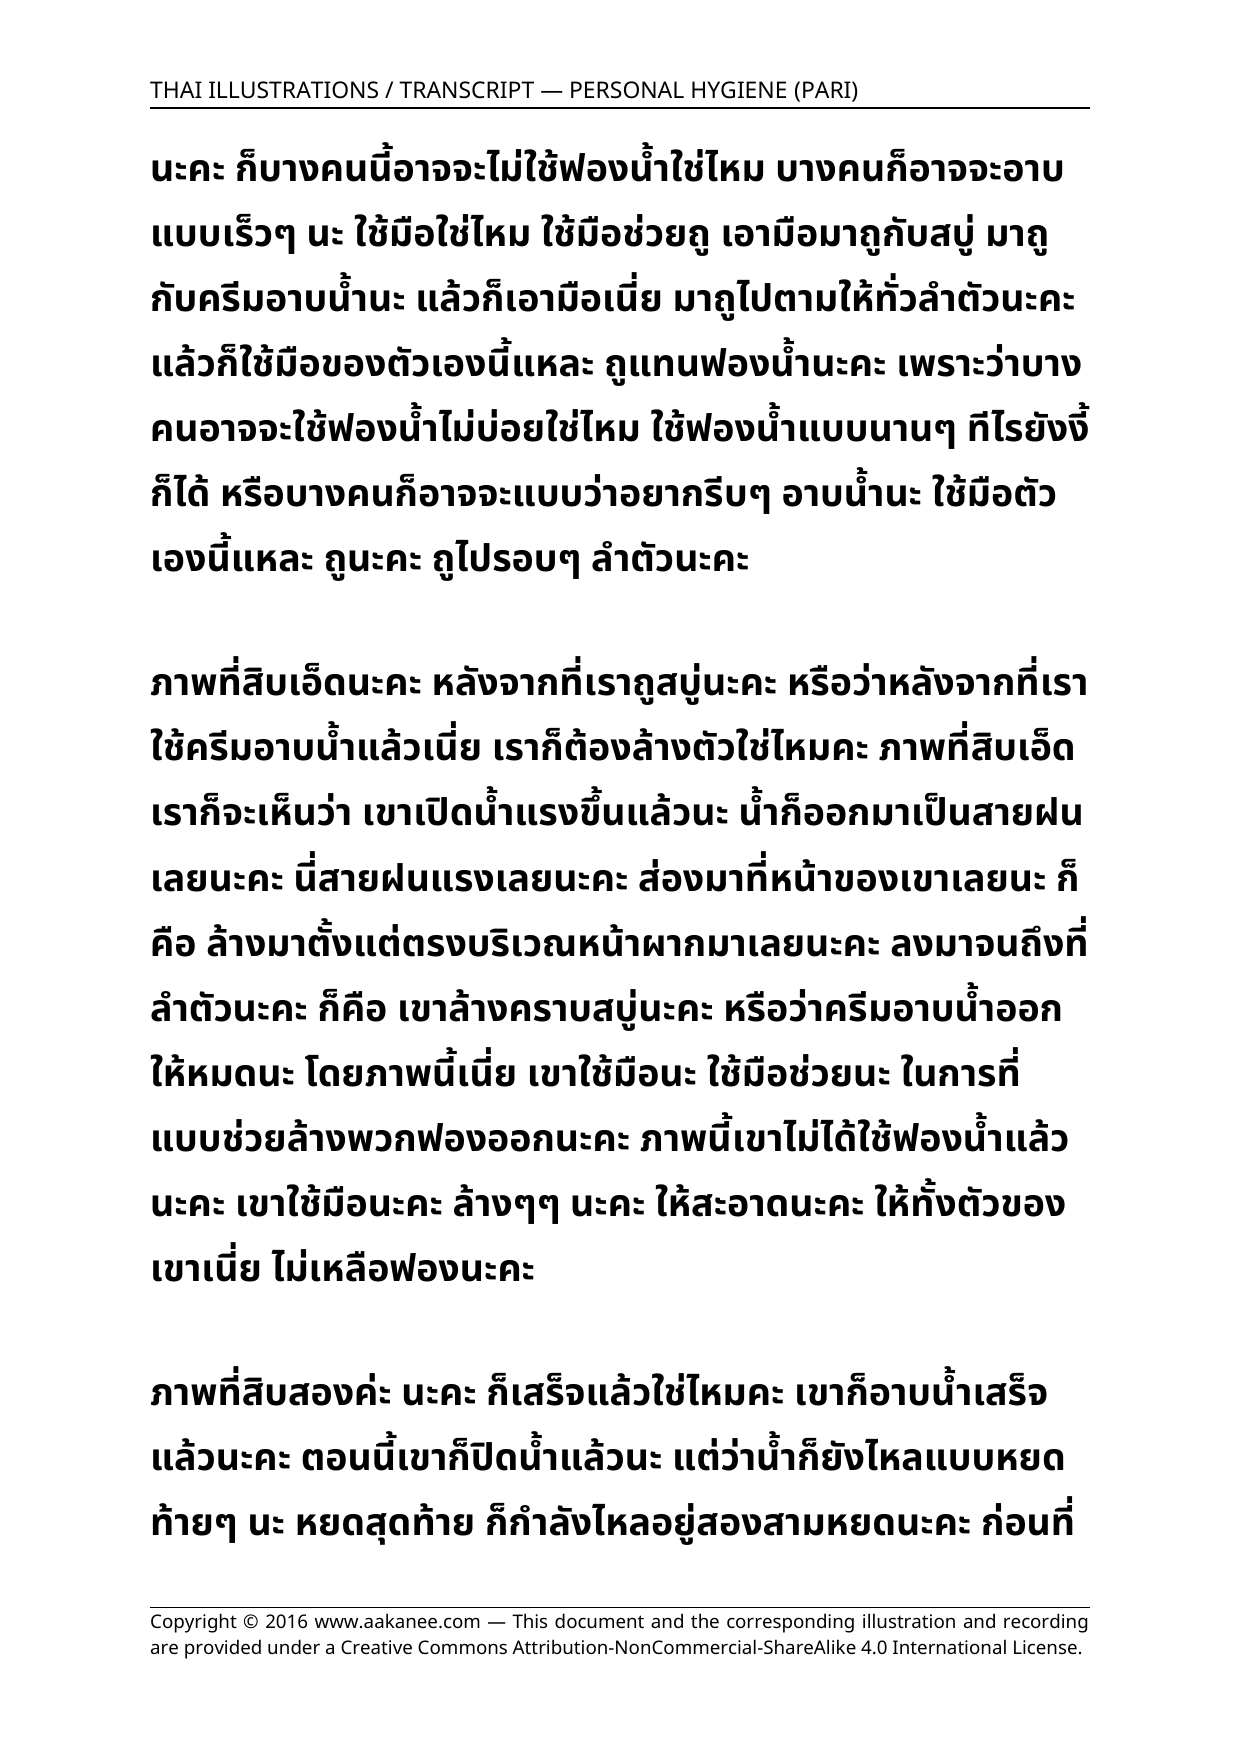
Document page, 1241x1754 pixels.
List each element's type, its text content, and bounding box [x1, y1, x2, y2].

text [150, 1366, 1090, 1552]
text ภาพที่สิบเอ็ดนะคะ หลังจากที่เราถูสบู่นะคะ หรือว่าหลังจากที่เราใช้ครีมอาบน้ำแล้วเนี่ย เราก็ต้องล้างตัวใช่ไหมคะ ภาพที่สิบเอ็ด เราก็จะเห็นว่า เขาเปิดน้ำแรงขึ้นแล้วนะ น้ำก็ออกมาเป็นสายฝนเลยนะคะ นี่สายฝนแรงเลยนะคะ ส่องมาที่หน้าของเขาเลยนะ ก็คือ ล้างมาตั้งแต่ตรงบริเวณหน้าผากมาเลยนะคะ ลงมาจนถึงที่ลำตัวนะคะ ก็คือ เขาล้างคราบสบู่นะคะ หรือว่าครีมอาบน้ำออกให้หมดนะ โดยภาพนี้เนี่ย เขาใช้มือนะ ใช้มือช่วยนะ ในการที่แบบช่วยล้างพวกฟองออกนะคะ ภาพนี้เขาไม่ได้ใช้ฟองน้ำแล้วนะคะ เขาใช้มือนะคะ ล้างๆๆ นะคะ ให้สะอาดนะคะ ให้ทั้งตัวของเขาเนี่ย ไม่เหลือฟองนะคะ [150, 656, 1090, 1298]
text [150, 141, 1090, 589]
